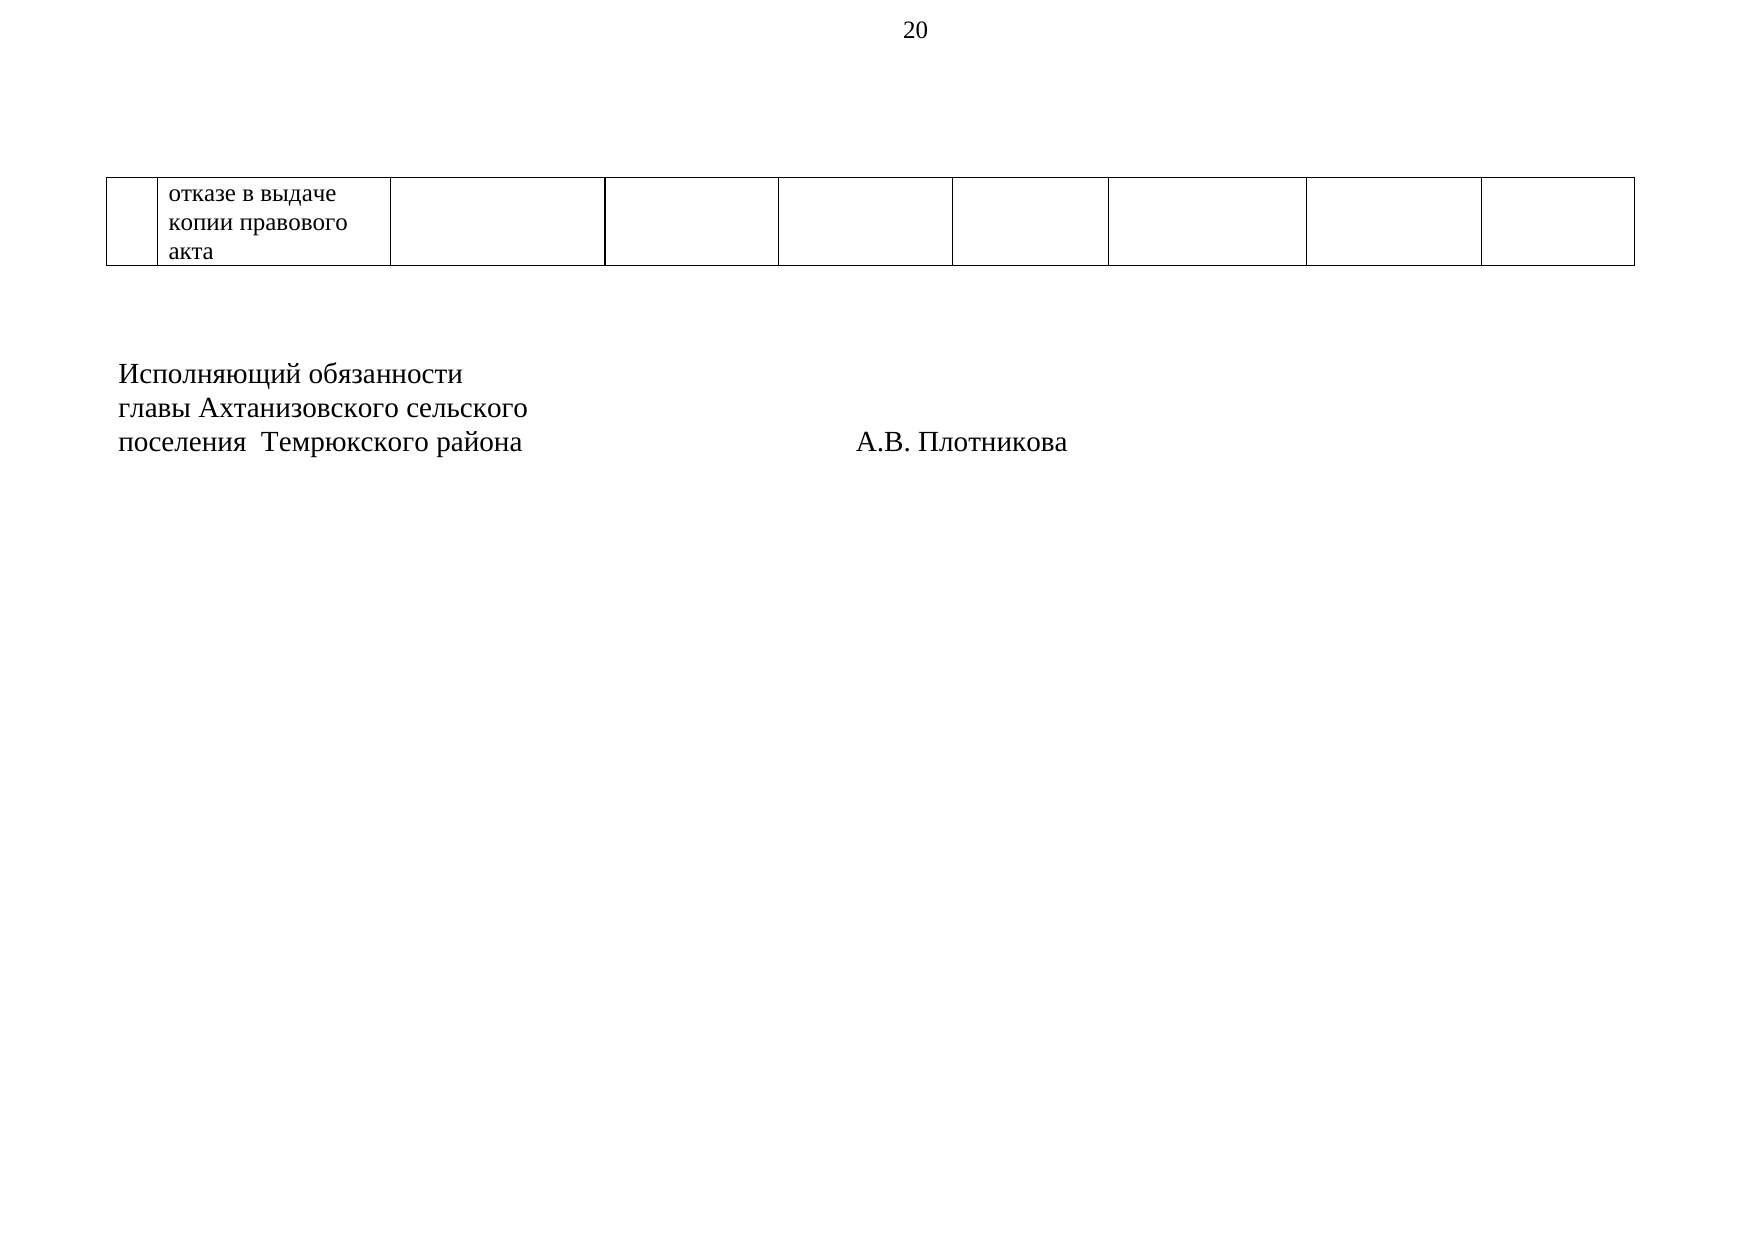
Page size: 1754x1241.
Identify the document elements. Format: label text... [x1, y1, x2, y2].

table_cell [158, 178, 390, 264]
table_cell [1109, 178, 1306, 264]
table_cell [1307, 178, 1481, 264]
table_cell 4. [107, 178, 157, 264]
table_cell [606, 178, 778, 264]
table_cell [779, 178, 952, 264]
table_cell [391, 178, 604, 264]
table_cell [1482, 178, 1634, 264]
text Исполняющий обязанности [118, 357, 1713, 390]
table_cell [953, 178, 1108, 264]
text поселения Темрюкского района А.В. Плотникова [118, 424, 1713, 457]
text главы Ахтанизовского сельского [118, 390, 1713, 424]
